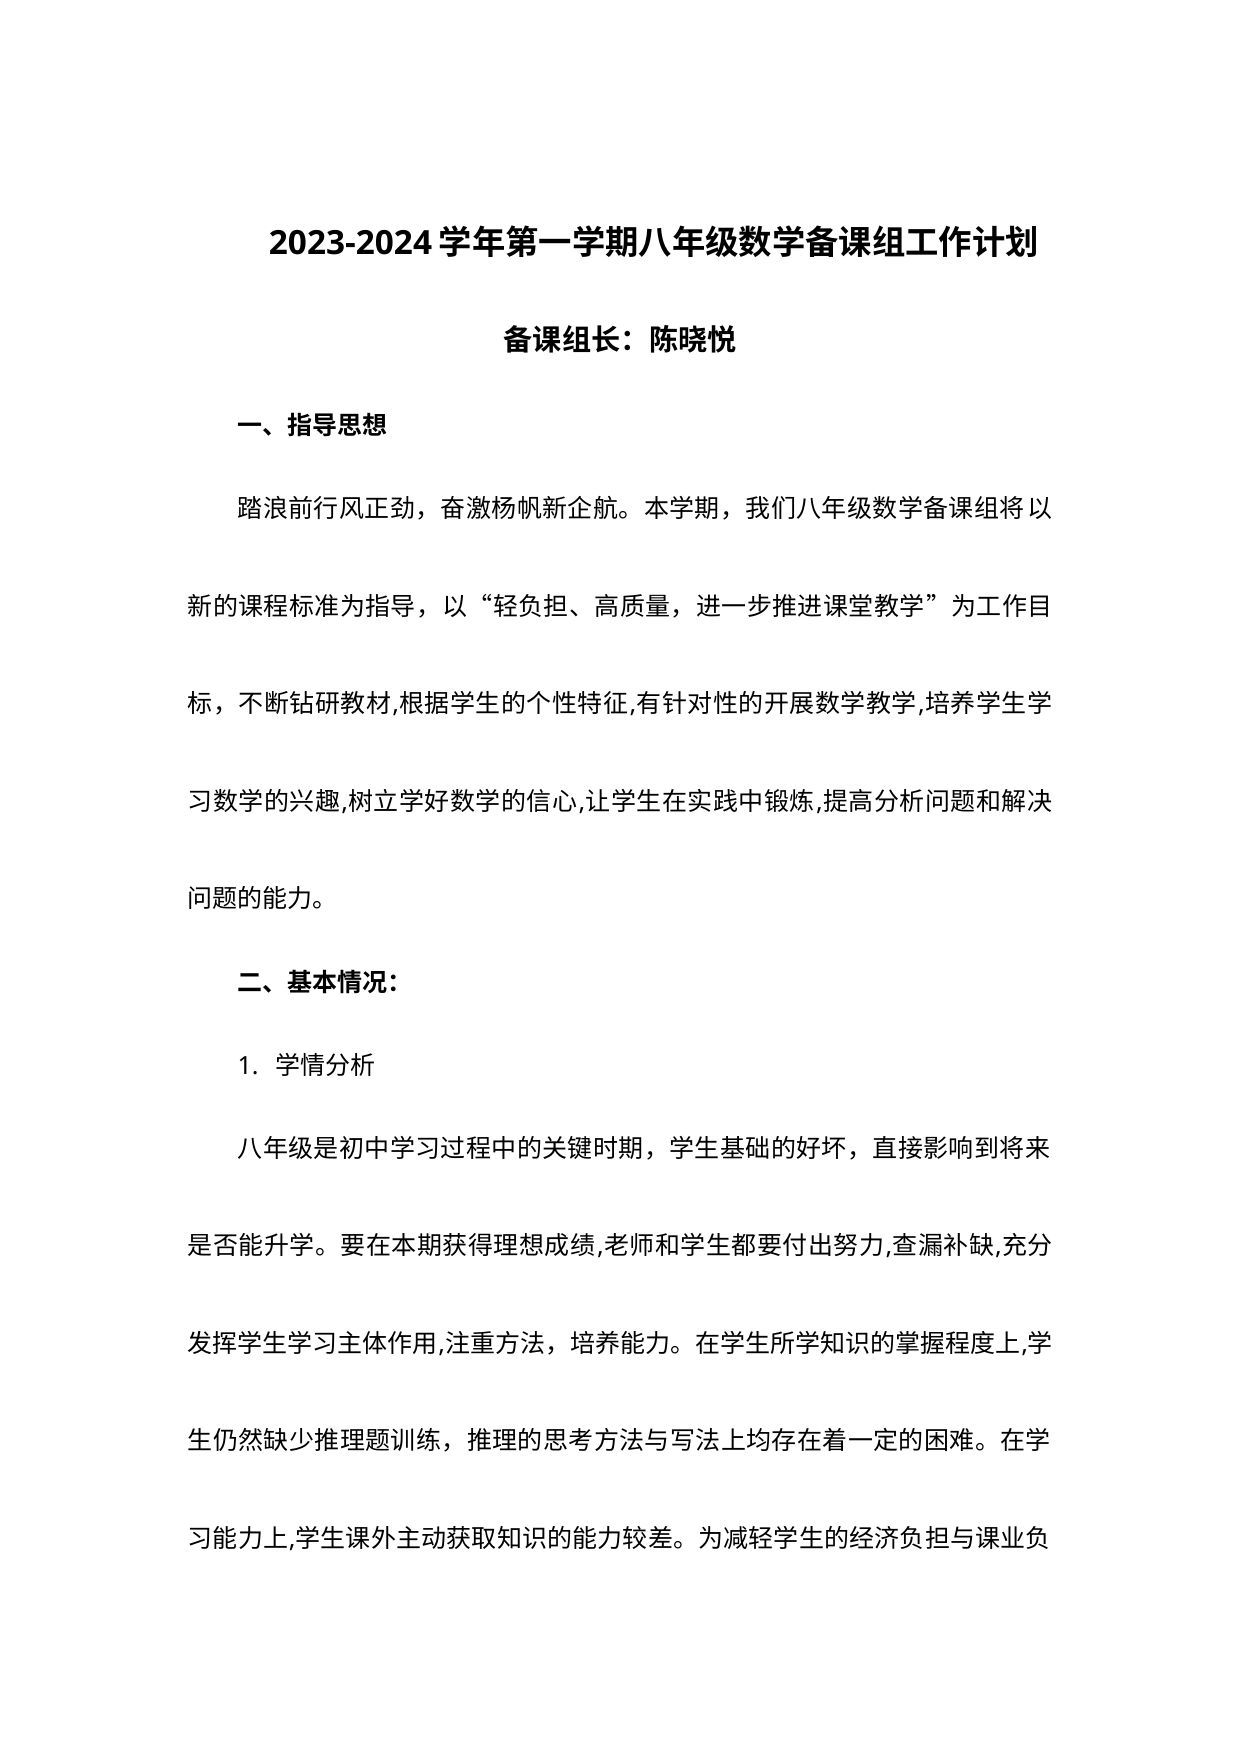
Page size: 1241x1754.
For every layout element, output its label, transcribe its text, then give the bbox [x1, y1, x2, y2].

list 学情分析 [187, 1031, 1053, 1096]
text 2023-2024学年第一学期八年级数学备课组工作计划 备课组长：陈晓悦 [187, 208, 1053, 370]
text 踏浪前行风正劲，奋激杨帆新企航。本学期，我们八年级数学备课组将以新的课程标准为指导，以“轻负担、高质量，进一步推进课堂教学”为工作目标，不断钻研教材,根据学生的个性特征,有针对性的开展数学教学,培养学生学习数学的兴趣,树立学好数学的信心,让学生在实践中锻炼,提高分析问题和解决问题的能力。 [187, 474, 1053, 929]
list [187, 1114, 1053, 1569]
text 二、基本情况： [187, 948, 1053, 1013]
list 指导思想 [187, 391, 1053, 456]
